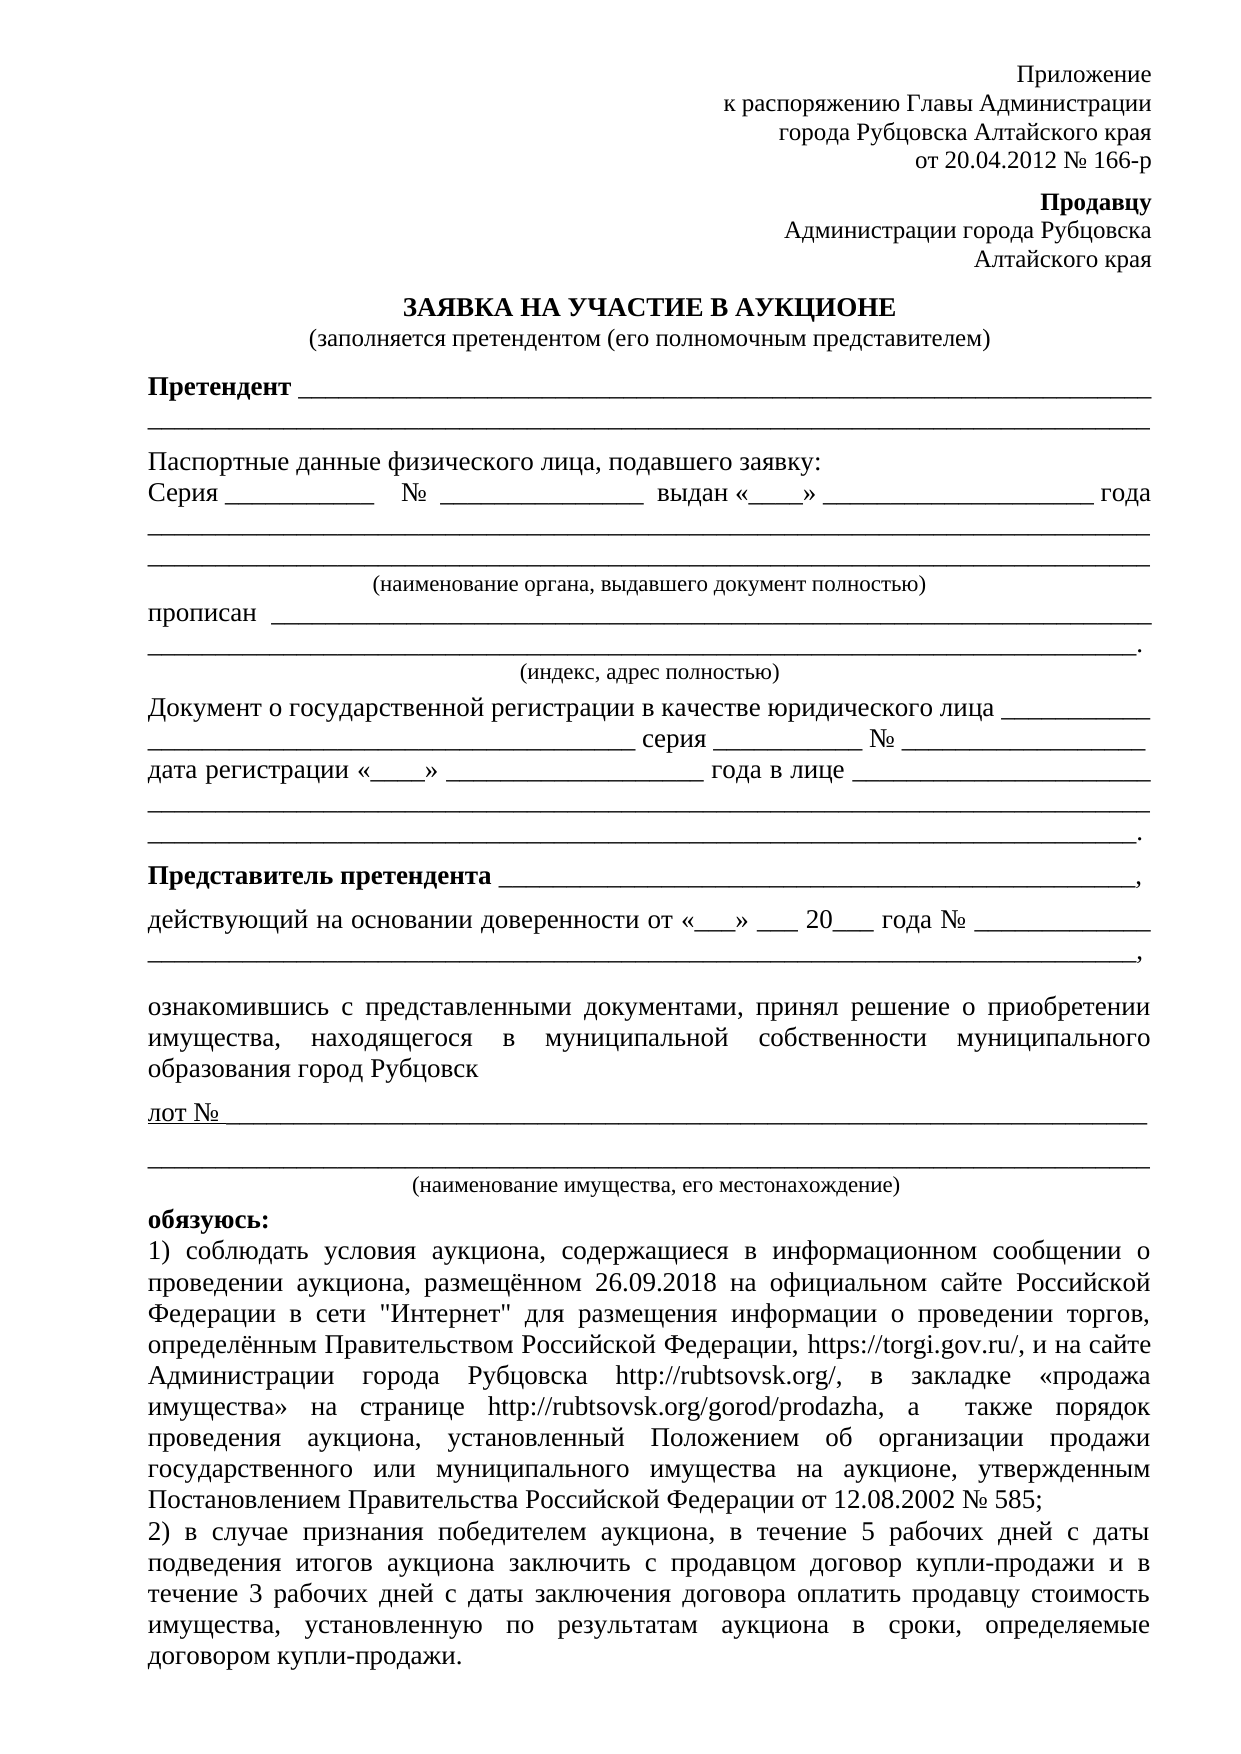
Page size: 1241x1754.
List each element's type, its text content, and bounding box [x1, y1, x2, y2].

text Администрации города Рубцовска [148, 215, 1152, 244]
text Серия ___________ № _______________ выдан «____» ____________________ года [148, 476, 1152, 507]
text Паспортные данные физического лица, подавшего заявку: [148, 445, 1152, 476]
subtitle Продавцу [148, 187, 1152, 215]
text Документ о государственной регистрации в качестве юридического лица ___________ ____________________________________ серия ___________ № __________________ [148, 691, 1152, 753]
text __________________________________________________________________________ [148, 1139, 1152, 1171]
text города Рубцовска Алтайского края [148, 117, 1152, 145]
text 2) в случае признания победителем аукциона, в течение 5 рабочих дней с даты подведения итогов аукциона заключить с продавцом договор купли-продажи и в течение 3 рабочих дней с даты заключения договора оплатить продавцу стоимость имущества, установленную по результатам аукциона в сроки, определяемые договором купли-продажи. [148, 1515, 1152, 1671]
text (индекс, адрес полностью) [148, 658, 1152, 684]
text 1) соблюдать условия аукциона, содержащиеся в информационном сообщении о проведении аукциона, размещённом 26.09.2018 на официальном сайте Российской Федерации в сети "Интернет" для размещения информации о проведении торгов, определённым Правительством Российской Федерации, https://torgi.gov.ru/, и на сайте Администрации города Рубцовска http://rubtsovsk.org/, в закладке «продажа имущества» на странице http://rubtsovsk.org/gorod/prodazha, а также порядок проведения аукциона, установленный Положением об организации продажи государственного или муниципального имущества на аукционе, утвержденным Постановлением Правительства Российской Федерации от 12.08.2002 № 585; [148, 1234, 1152, 1515]
subtitle ЗАЯВКА НА УЧАСТИЕ В АУКЦИОНЕ [148, 292, 1152, 323]
text ознакомившись с представленными документами, принял решение о приобретении имущества, находящегося в муниципальной собственности муниципального образования город Рубцовск [148, 990, 1152, 1083]
text (наименование имущества, его местонахождение) [148, 1171, 1152, 1197]
text __________________________________________________________________________ [148, 401, 1152, 432]
text от 20.04.2012 № 166-р [148, 145, 1152, 174]
text (наименование органа, выдавшего документ полностью) [148, 569, 1152, 596]
text (заполняется претендентом (его полномочным представителем) [148, 323, 1152, 351]
text обязуюсь: [148, 1203, 1152, 1234]
text прописан _________________________________________________________________ _________________________________________________________________________. [148, 596, 1152, 658]
text Представитель претендента _______________________________________________, [148, 859, 1152, 890]
text Приложение [148, 59, 1152, 88]
text действующий на основании доверенности от «___» ___ 20___ года № _____________ _________________________________________________________________________, [148, 903, 1152, 965]
text Претендент _______________________________________________________________ [148, 370, 1152, 401]
text лот № ____________________________________________________________________ [148, 1096, 1152, 1127]
text Алтайского края [148, 244, 1152, 273]
text дата регистрации «____» ___________________ года в лице ______________________ __________________________________________________________________________ _________________________________________________________________________. [148, 753, 1152, 847]
text к распоряжению Главы Администрации [148, 88, 1152, 117]
text __________________________________________________________________________ __________________________________________________________________________ [148, 507, 1152, 569]
